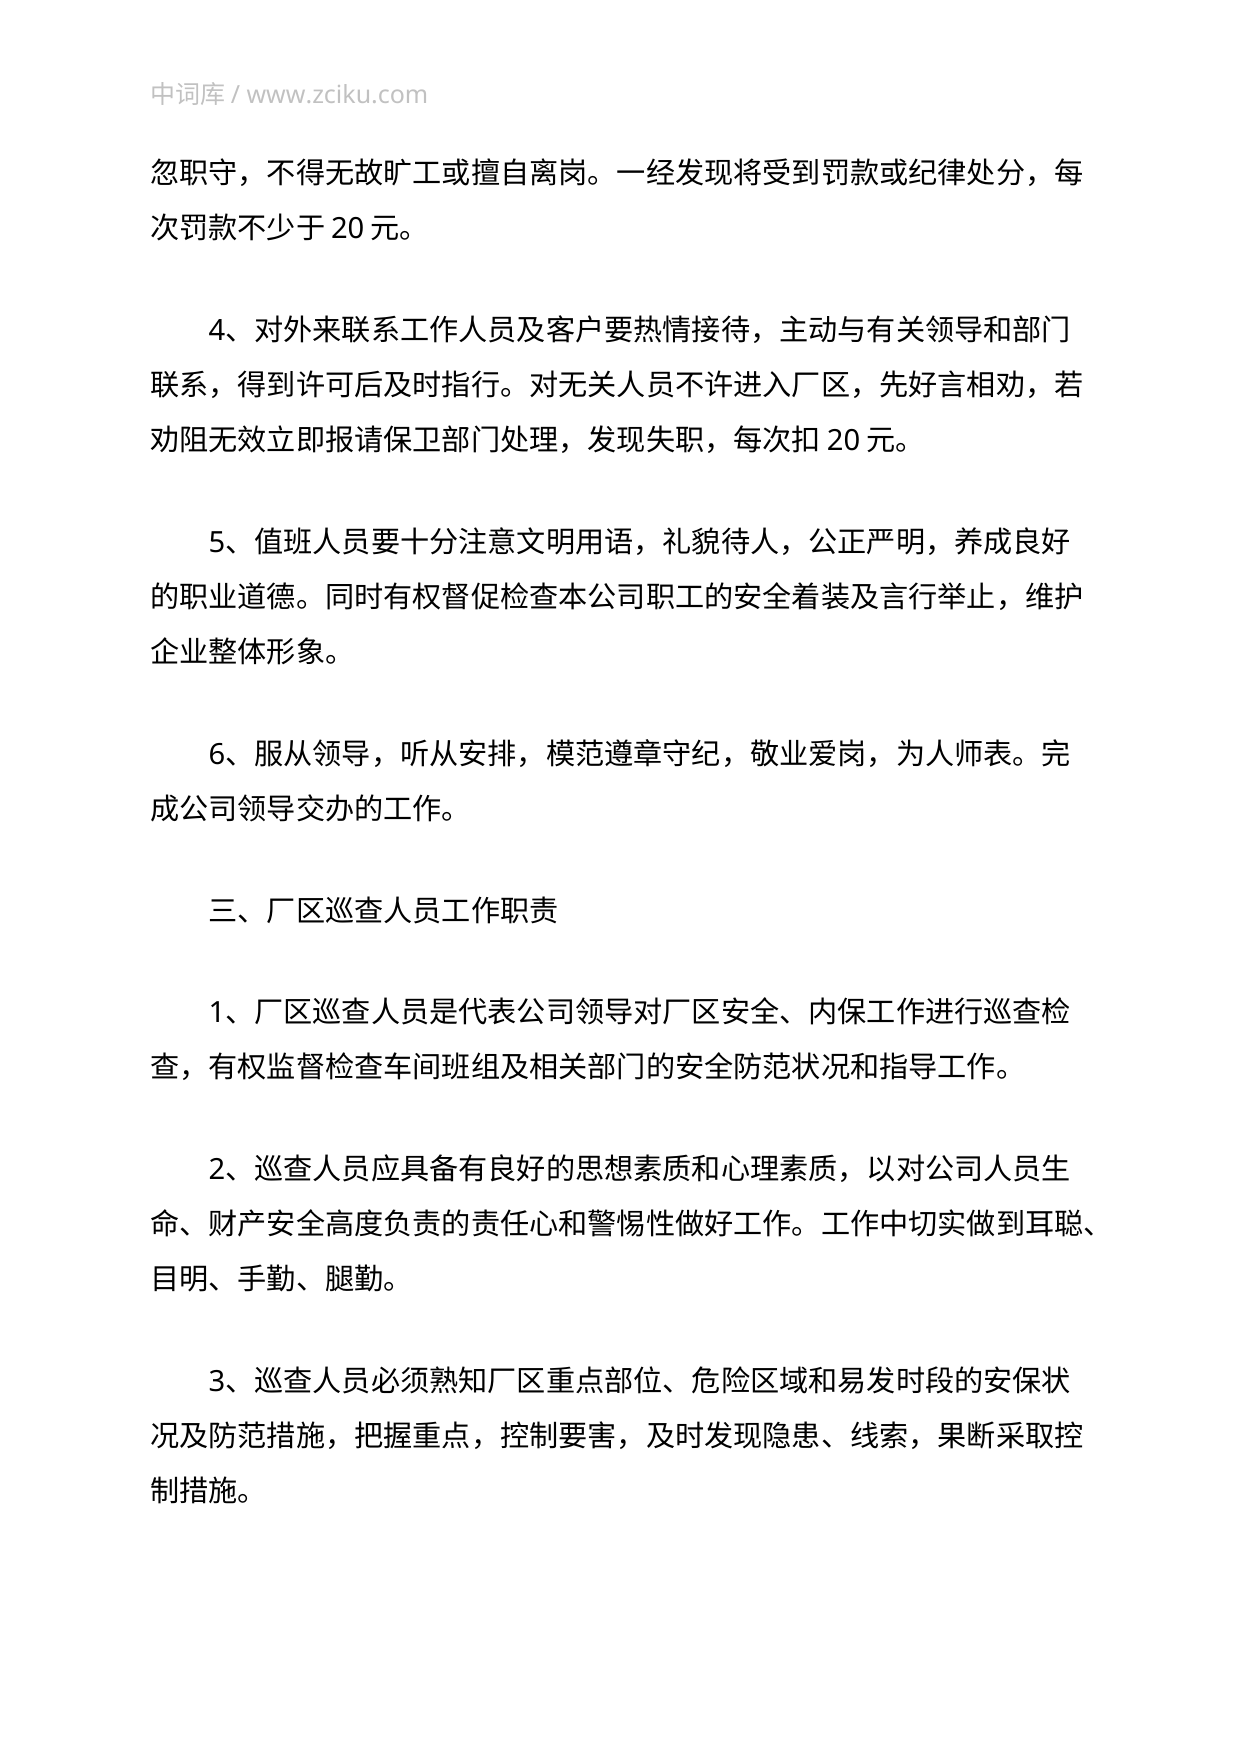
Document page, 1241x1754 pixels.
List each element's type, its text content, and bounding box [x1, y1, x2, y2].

text 2、巡查人员应具备有良好的思想素质和心理素质，以对公司人员生命、财产安全高度负责的责任心和警惕性做好工作。工作中切实做到耳聪、目明、手勤、腿勤。 [150, 1146, 1090, 1298]
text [150, 150, 1090, 247]
text 1、厂区巡查人员是代表公司领导对厂区安全、内保工作进行巡查检查，有权监督检查车间班组及相关部门的安全防范状况和指导工作。 [150, 989, 1090, 1086]
text 三、厂区巡查人员工作职责 [150, 887, 1090, 929]
text 4、对外来联系工作人员及客户要热情接待，主动与有关领导和部门联系，得到许可后及时指行。对无关人员不许进入厂区，先好言相劝，若劝阻无效立即报请保卫部门处理，发现失职，每次扣20元。 [150, 307, 1090, 459]
text 5、值班人员要十分注意文明用语，礼貌待人，公正严明，养成良好的职业道德。同时有权督促检查本公司职工的安全着装及言行举止，维护企业整体形象。 [150, 519, 1090, 671]
text 6、服从领导，听从安排，模范遵章守纪，敬业爱岗，为人师表。完成公司领导交办的工作。 [150, 730, 1090, 828]
text 3、巡查人员必须熟知厂区重点部位、危险区域和易发时段的安保状况及防范措施，把握重点，控制要害，及时发现隐患、线索，果断采取控制措施。 [150, 1357, 1090, 1509]
